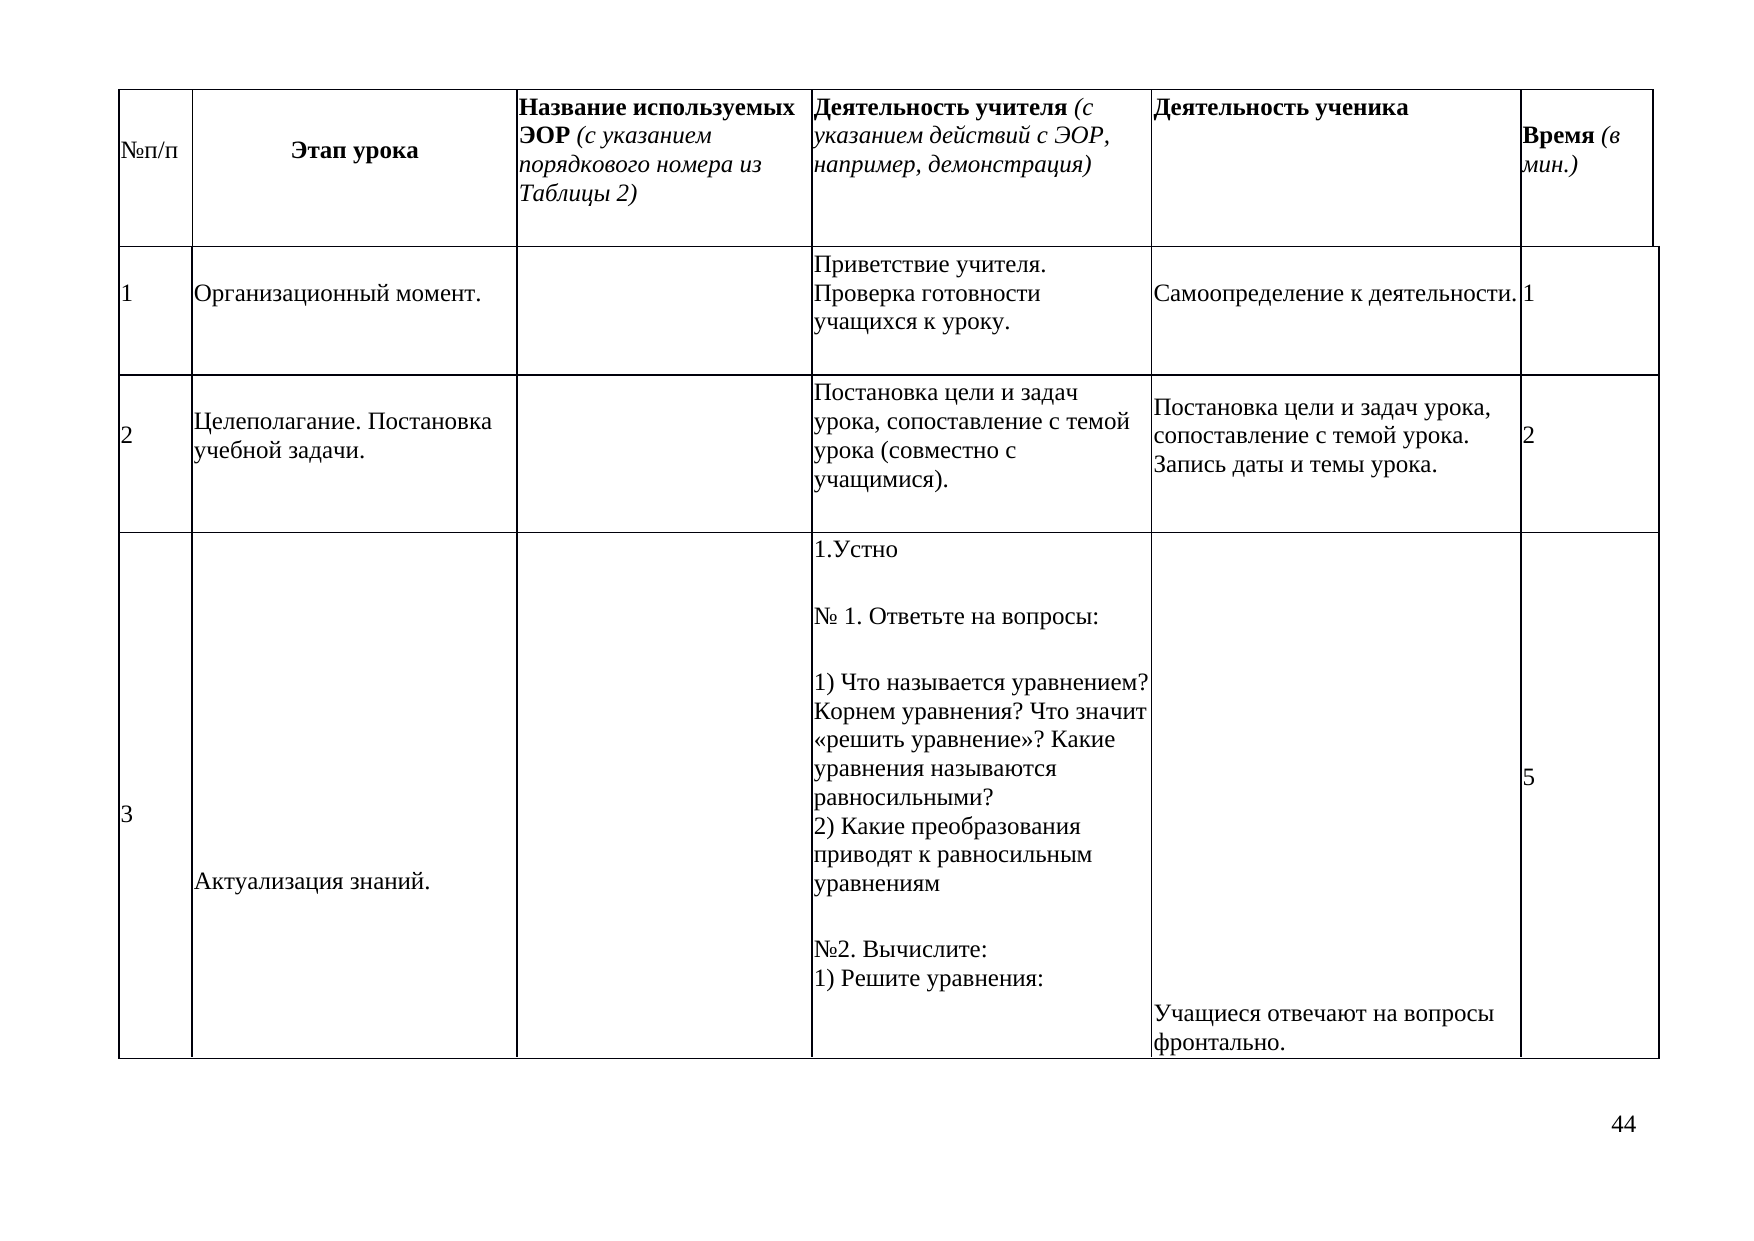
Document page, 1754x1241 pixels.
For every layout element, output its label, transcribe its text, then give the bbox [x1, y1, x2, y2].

table_cell 2 [1522, 376, 1658, 531]
table_header Этап урока [193, 90, 516, 246]
table_cell Приветствие учителя. Проверка готовности учащихся к уроку. [813, 247, 1151, 374]
table_cell Самоопределение к деятельности. [1152, 247, 1520, 374]
table_cell Целеполагание. Постановка учебной задачи. [193, 376, 516, 531]
table_cell [518, 376, 811, 531]
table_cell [813, 533, 1151, 1057]
table_cell [518, 247, 811, 374]
table_header Деятельность ученика [1152, 90, 1520, 246]
table_cell [518, 533, 811, 1057]
table_cell 1 [1522, 247, 1658, 374]
table_cell 1 [120, 247, 191, 374]
table_cell Постановка цели и задач урока, сопоставление с темой урока. Запись даты и темы урока. [1152, 376, 1520, 531]
table_header Название используемых ЭОР (с указанием порядкового номера из Таблицы 2) [518, 90, 811, 246]
table_cell Организационный момент. [193, 247, 516, 374]
table_header Деятельность учителя (с указанием действий с ЭОР, например, демонстрация) [813, 90, 1151, 246]
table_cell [1152, 533, 1520, 1057]
table_header Время (в мин.) [1522, 90, 1652, 246]
table_cell 5 [1522, 533, 1658, 1057]
table_header №п/п [120, 90, 192, 246]
table_cell 3 [120, 533, 191, 1057]
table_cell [193, 533, 516, 1057]
table_cell Постановка цели и задач урока, сопоставление с темой урока (совместно с учащимися). [813, 376, 1151, 531]
table_cell 2 [120, 376, 191, 531]
